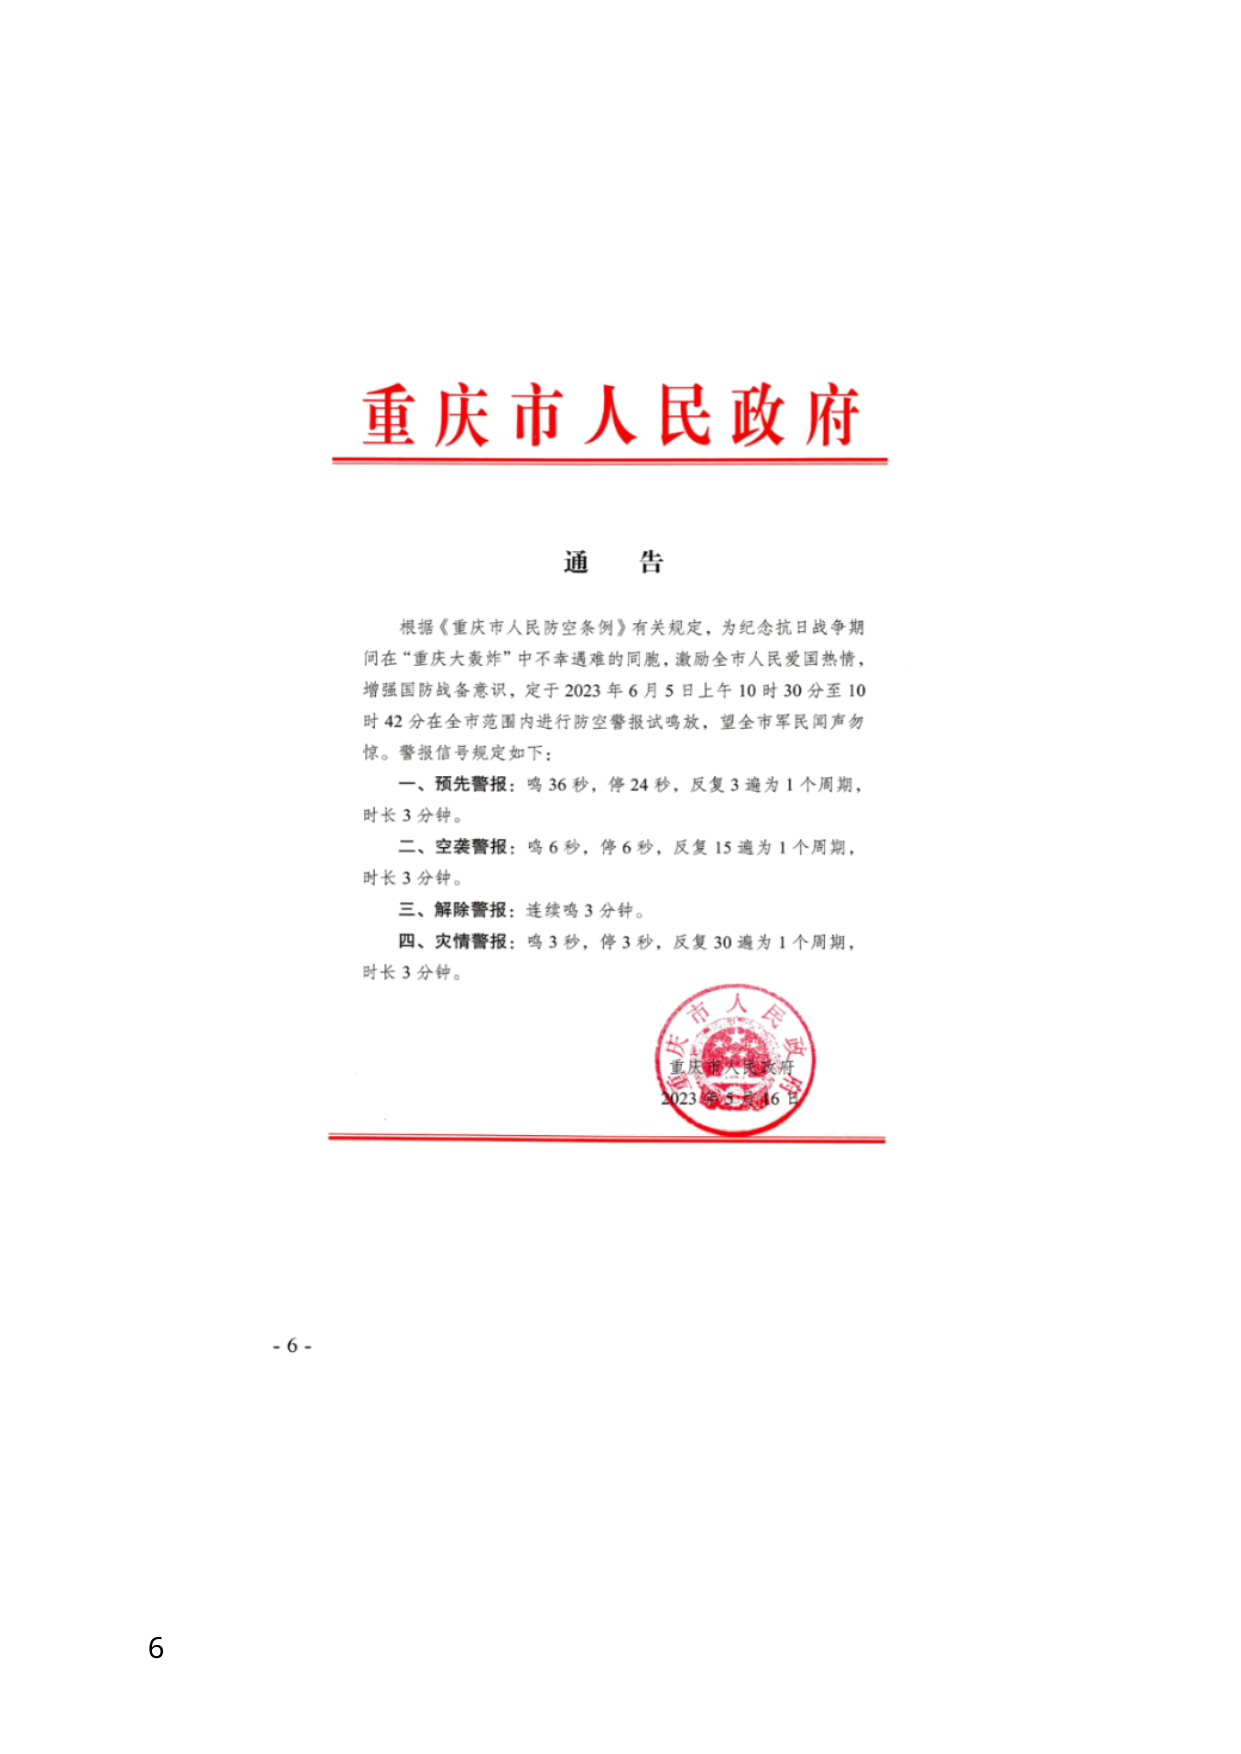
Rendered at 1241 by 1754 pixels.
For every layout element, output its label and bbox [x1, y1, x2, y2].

picture [147, 162, 1095, 1423]
